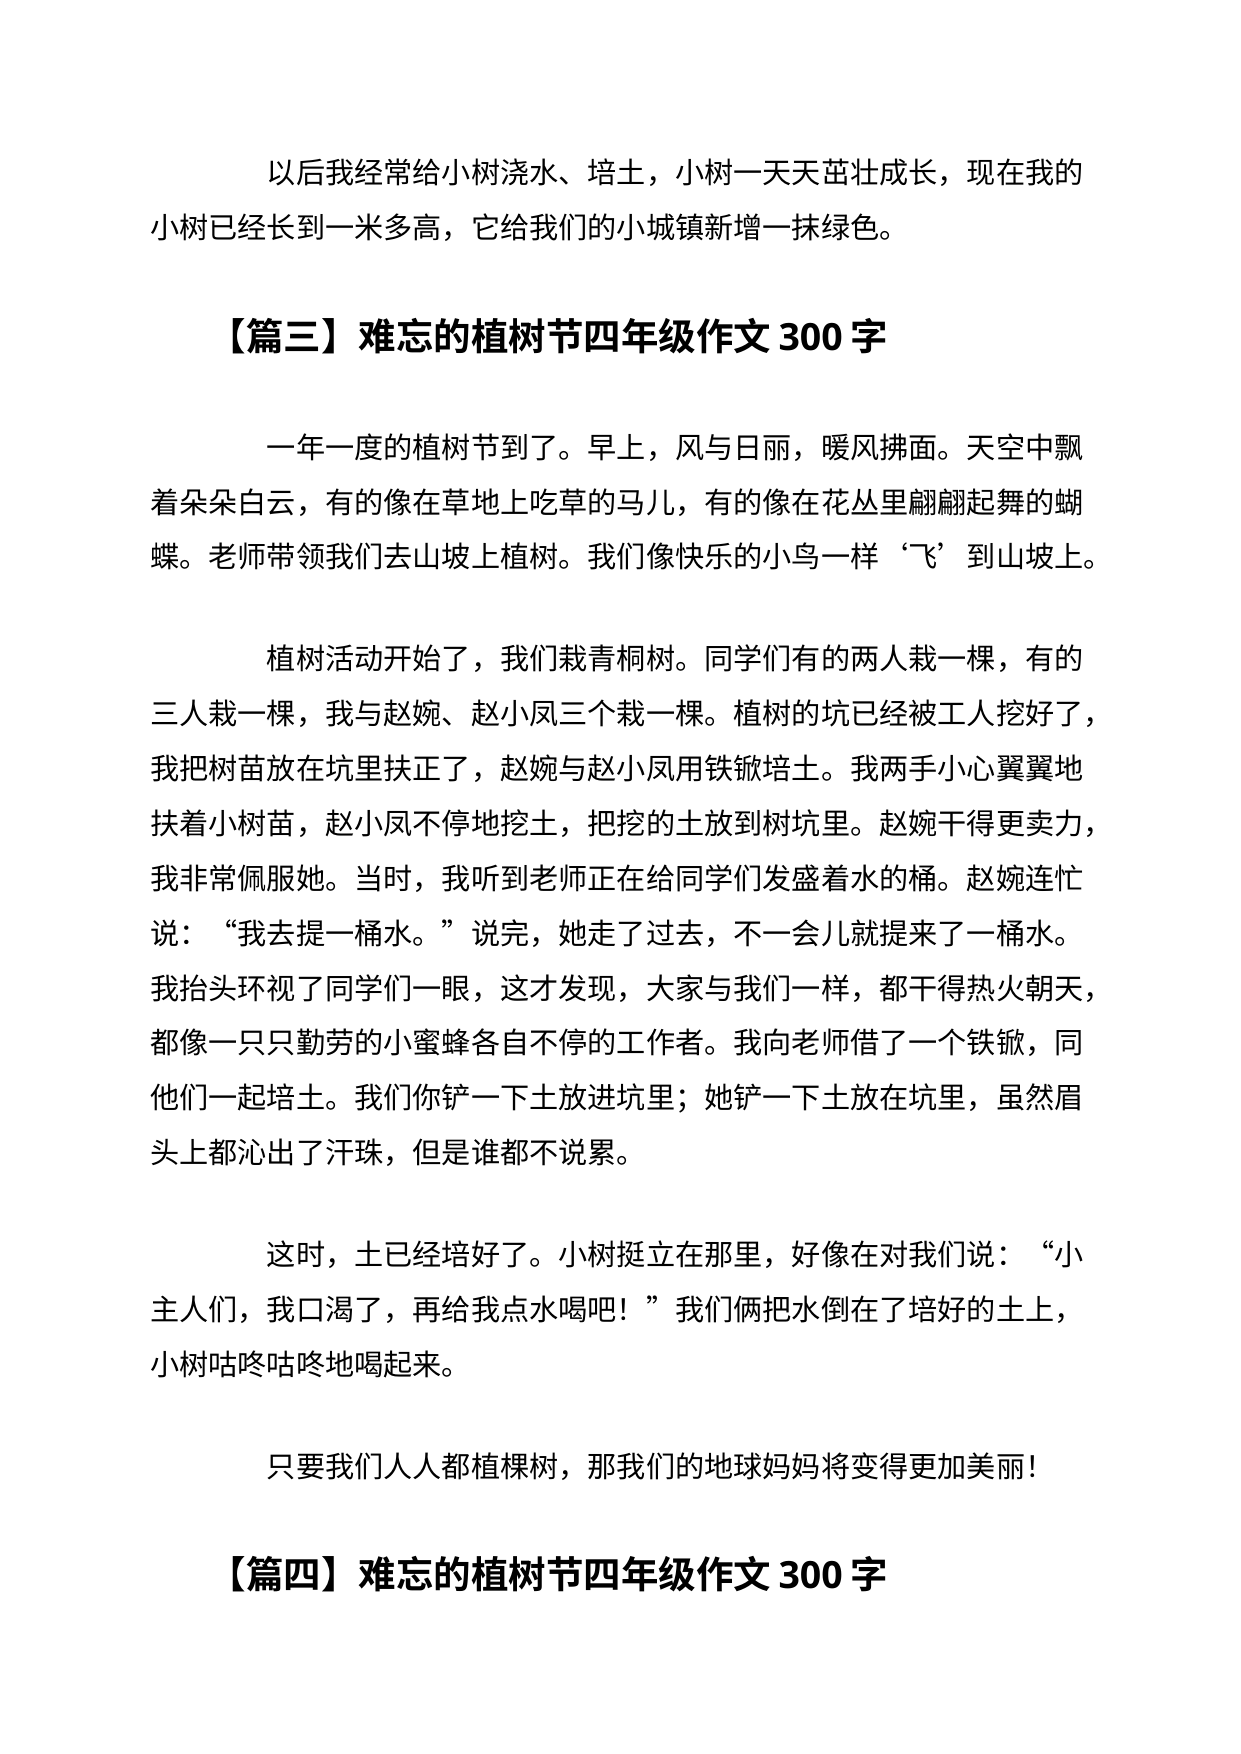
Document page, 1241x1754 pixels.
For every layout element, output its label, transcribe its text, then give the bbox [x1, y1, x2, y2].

text 一年一度的植树节到了。早上，风与日丽，暖风拂面。天空中飘着朵朵白云，有的像在草地上吃草的马儿，有的像在花丛里翩翩起舞的蝴蝶。老师带领我们去山坡上植树。我们像快乐的小鸟一样‘飞’到山坡上。 [150, 424, 1090, 576]
text 以后我经常给小树浇水、培土，小树一天天茁壮成长，现在我的小树已经长到一米多高，它给我们的小城镇新增一抹绿色。 [150, 150, 1090, 247]
text 这时，土已经培好了。小树挺立在那里，好像在对我们说：“小主人们，我口渴了，再给我点水喝吧！”我们俩把水倒在了培好的土上，小树咕咚咕咚地喝起来。 [150, 1232, 1090, 1384]
text 【篇三】难忘的植树节四年级作文300字 [150, 307, 1090, 361]
text 只要我们人人都植棵树，那我们的地球妈妈将变得更加美丽！ [150, 1443, 1090, 1486]
text 植树活动开始了，我们栽青桐树。同学们有的两人栽一棵，有的三人栽一棵，我与赵婉、赵小凤三个栽一棵。植树的坑已经被工人挖好了，我把树苗放在坑里扶正了，赵婉与赵小凤用铁锨培土。我两手小心翼翼地扶着小树苗，赵小凤不停地挖土，把挖的土放到树坑里。赵婉干得更卖力，我非常佩服她。当时，我听到老师正在给同学们发盛着水的桶。赵婉连忙说：“我去提一桶水。”说完，她走了过去，不一会儿就提来了一桶水。我抬头环视了同学们一眼，这才发现，大家与我们一样，都干得热火朝天，都像一只只勤劳的小蜜蜂各自不停的工作者。我向老师借了一个铁锨，同他们一起培土。我们你铲一下土放进坑里；她铲一下土放在坑里，虽然眉头上都沁出了汗珠，但是谁都不说累。 [150, 636, 1090, 1172]
text 【篇四】难忘的植树节四年级作文300字 [150, 1545, 1090, 1599]
